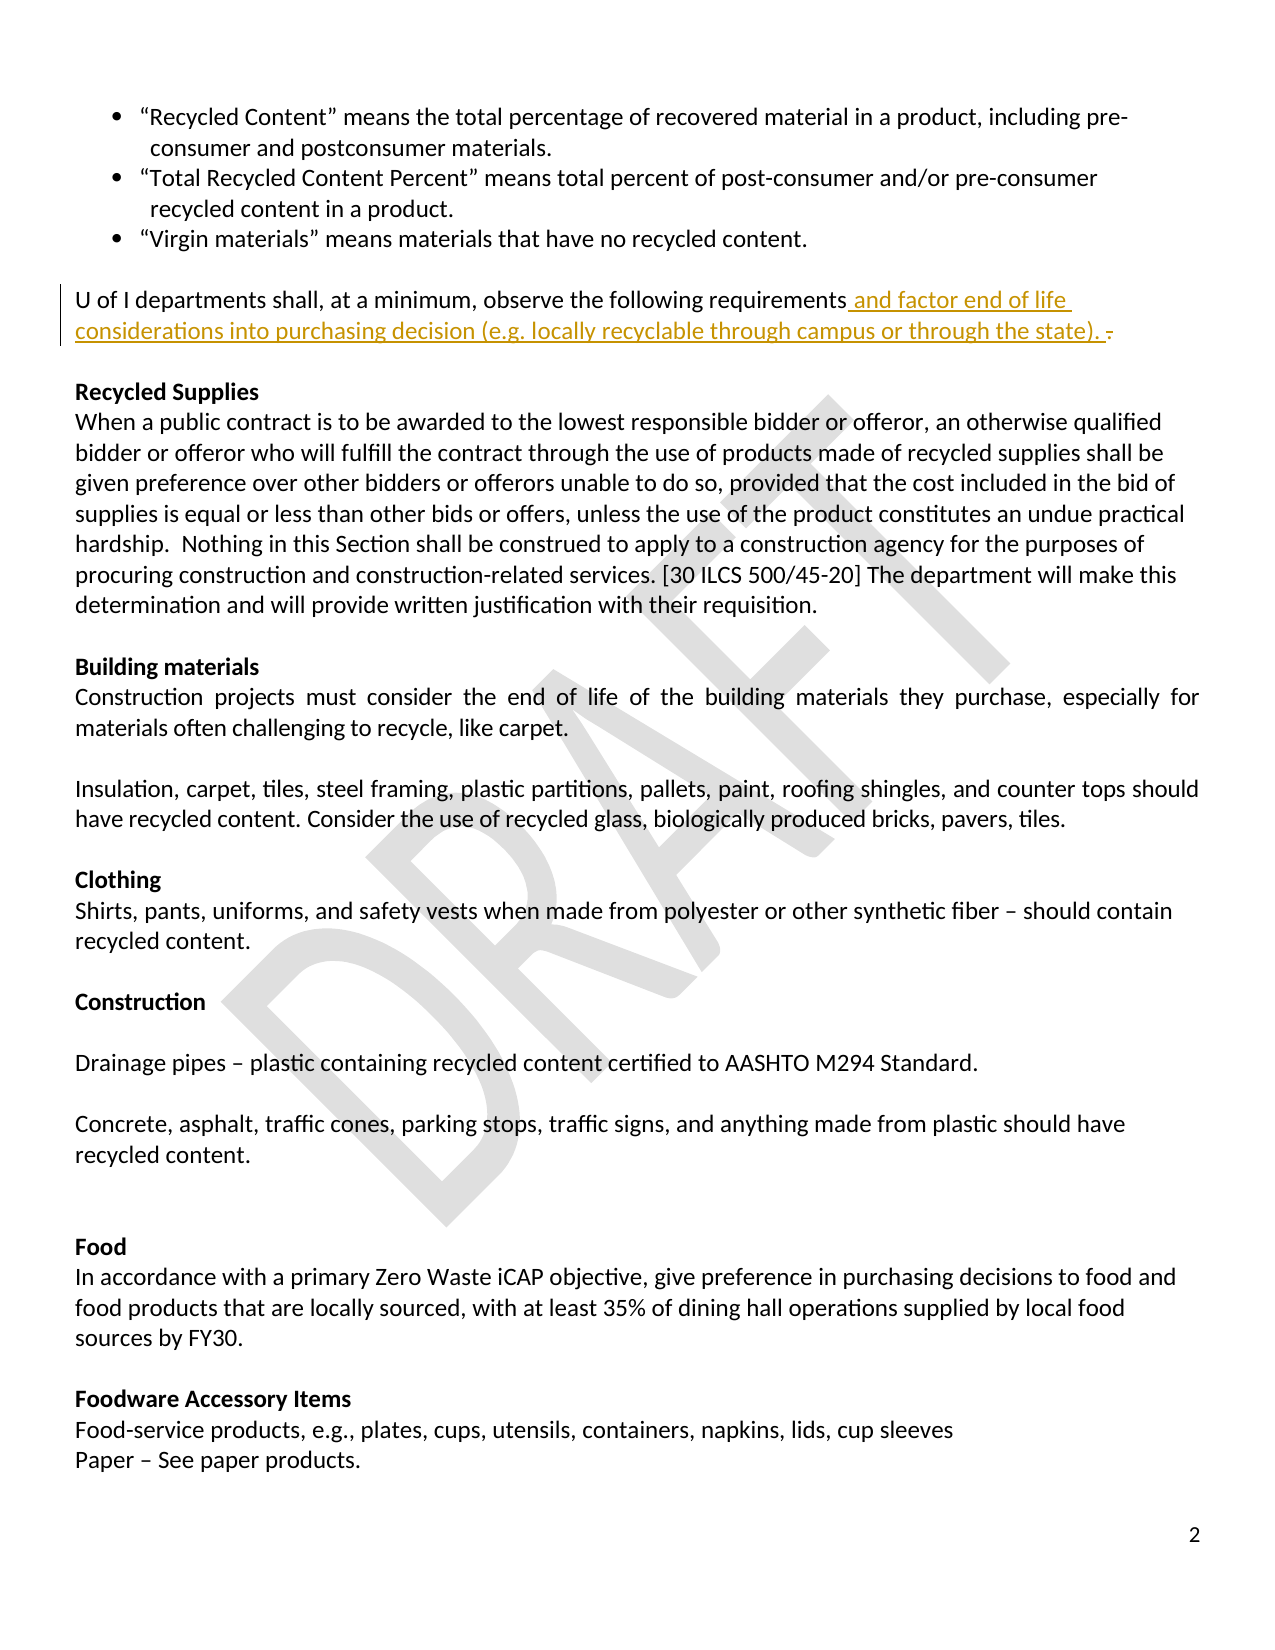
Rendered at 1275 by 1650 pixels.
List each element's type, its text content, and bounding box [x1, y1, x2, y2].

text In accordance with a primary Zero Waste iCAP objective, give preference in purchasing decisions to food and food products that are locally sourced, with at least 35% of dining hall operations supplied by local food sources by FY30. [75, 1261, 1200, 1353]
text Shirts, pants, uniforms, and safety vests when made from polyester or other synthetic fiber – should contain recycled content. [75, 895, 1200, 956]
text Construction [75, 986, 1200, 1017]
text Food-service products, e.g., plates, cups, utensils, containers, napkins, lids, cup sleeves [75, 1414, 1200, 1444]
text When a public contract is to be awarded to the lowest responsible bidder or offeror, an otherwise qualified bidder or offeror who will fulfill the contract through the use of products made of recycled supplies shall be given preference over other bidders or offerors unable to do so, provided that the cost included in the bid of supplies is equal or less than other bids or offers, unless the use of the product constitutes an undue practical hardship. Nothing in this Section shall be construed to apply to a construction agency for the purposes of procuring construction and construction-related services. [30 ILCS 500/45-20] The department will make this determination and will provide written justification with their requisition. [75, 407, 1200, 620]
text Foodware Accessory Items [75, 1383, 1200, 1414]
text U of I departments shall, at a minimum, observe the following requirements [75, 284, 1200, 346]
text Drainage pipes – plastic containing recycled content certified to AASHTO M294 Standard. [75, 1047, 1169, 1078]
text Insulation, carpet, tiles, steel framing, plastic partitions, pallets, paint, roofing shingles, and counter tops should have recycled content. Consider the use of recycled glass, biologically produced bricks, pavers, tiles. [75, 773, 1200, 834]
list “Virgin materials” means materials that have no recycled content. [112, 223, 1188, 254]
list “Total Recycled Content Percent” means total percent of post-consumer and/or pre-consumer recycled content in a product. [112, 162, 1188, 223]
text Food [75, 1231, 1200, 1261]
text Concrete, asphalt, traffic cones, parking stops, traffic signs, and anything made from plastic should have recycled content. [75, 1108, 1169, 1169]
list “Recycled Content” means the total percentage of recovered material in a product, including pre-consumer and postconsumer materials. [112, 101, 1188, 162]
text Building materials [75, 651, 1200, 681]
text Clothing [75, 864, 1200, 895]
text Paper – See paper products. [75, 1444, 1200, 1475]
text Construction projects must consider the end of life of the building materials they purchase, especially for materials often challenging to recycle, like carpet. [75, 681, 1200, 742]
text Recycled Supplies [75, 376, 1200, 407]
